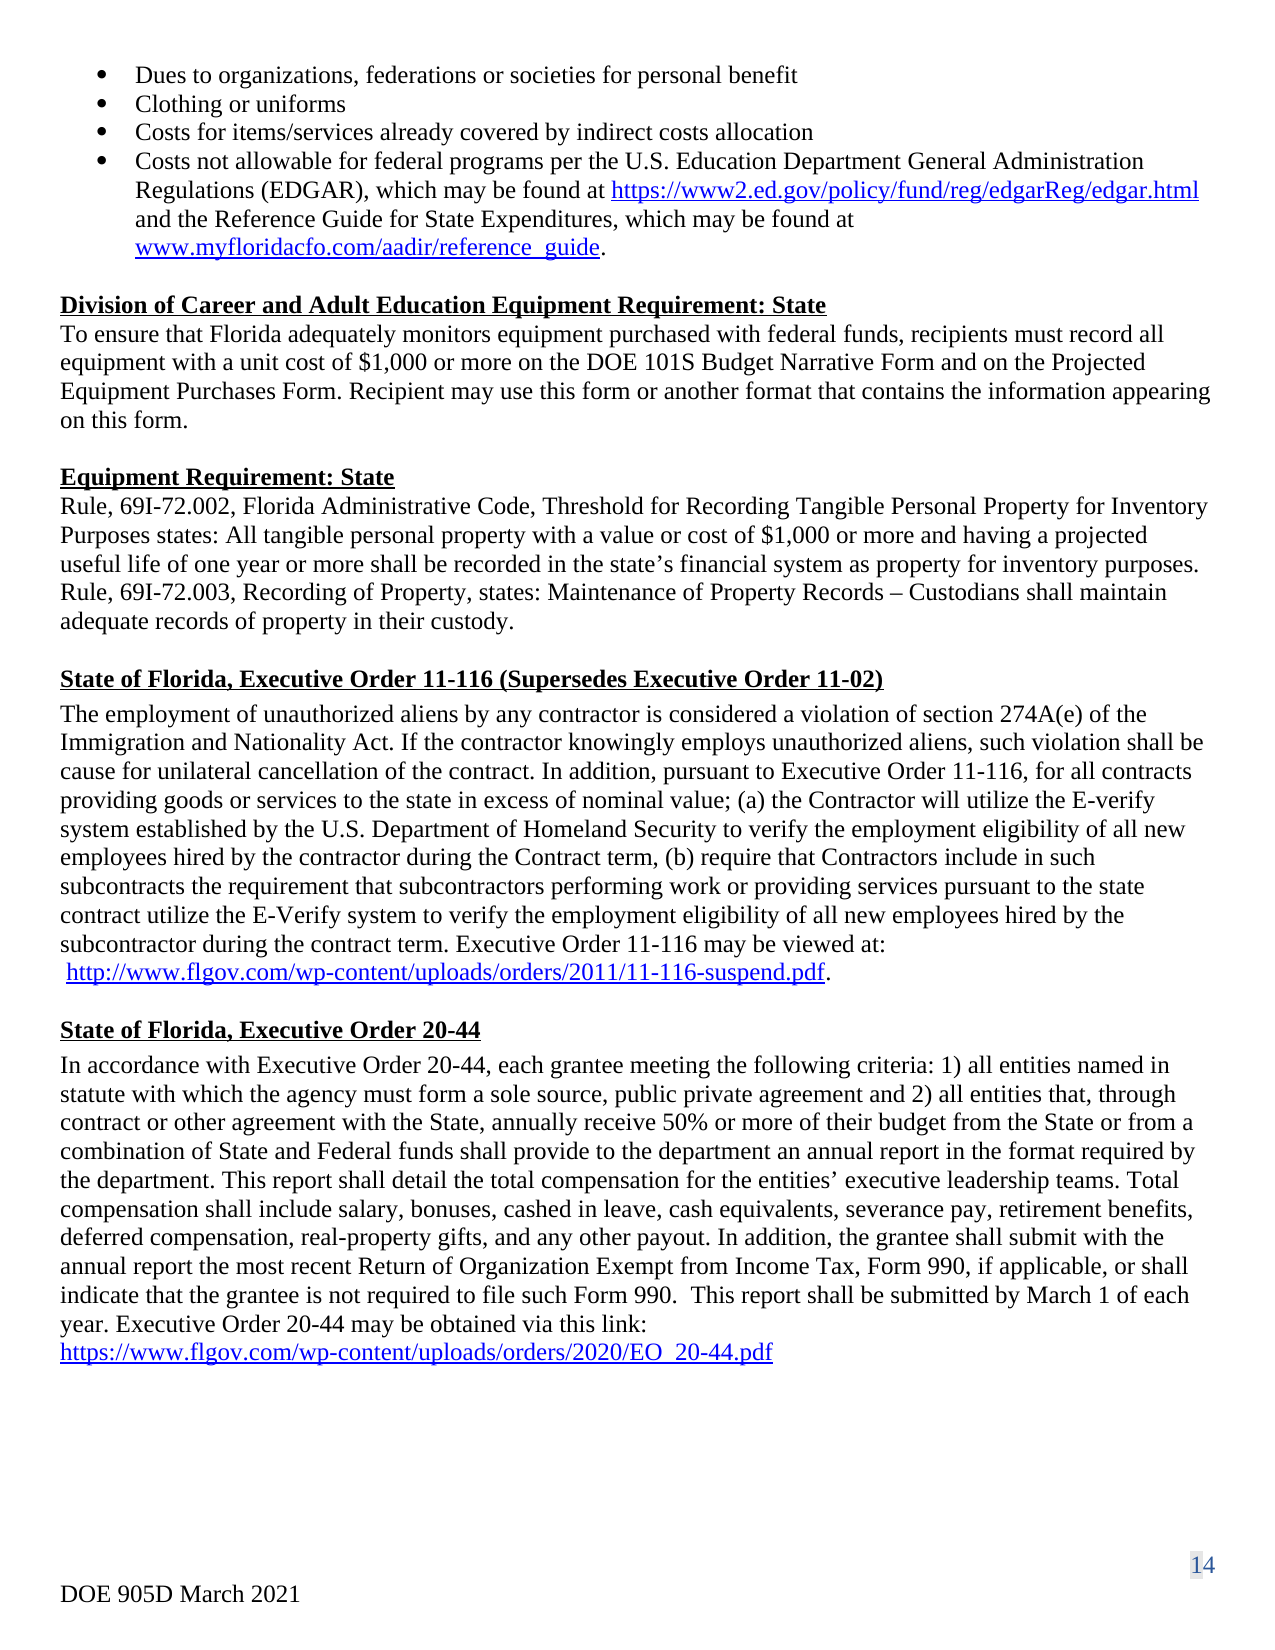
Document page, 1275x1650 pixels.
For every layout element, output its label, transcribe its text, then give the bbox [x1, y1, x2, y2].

text Division of Career and Adult Education Equipment Requirement: State [60, 290, 1215, 319]
text In accordance with Executive Order 20-44, each grantee meeting the following criteria: 1) all entities named in statute with which the agency must form a sole source, public private agreement and 2) all entities that, through contract or other agreement with the State, annually receive 50% or more of their budget from the State or from a combination of State and Federal funds shall provide to the department an annual report in the format required by the department. This report shall detail the total compensation for the entities’ executive leadership teams. Total compensation shall include salary, bonuses, cashed in leave, cash equivalents, severance pay, retirement benefits, deferred compensation, real-property gifts, and any other payout. In addition, the grantee shall submit with the annual report the most recent Return of Organization Exempt from Income Tax, Form 990, if applicable, or shall indicate that the grantee is not required to file such Form 990. This report shall be submitted by March 1 of each year. Executive Order 20-44 may be obtained via this link: [60, 1050, 1215, 1337]
text To ensure that Florida adequately monitors equipment purchased with federal funds, recipients must record all equipment with a unit cost of $1,000 or more on the DOE 101S Budget Narrative Form and on the Projected Equipment Purchases Form. Recipient may use this form or another format that contains the information appearing on this form. [60, 319, 1215, 434]
text https://www.flgov.com/wp-content/uploads/orders/2020/EO_20-44.pdf [60, 1337, 1215, 1366]
subtitle State of Florida, Executive Order 11-116 (Supersedes Executive Order 11-02) [60, 664, 1215, 692]
text Rule, 69I-72.002, Florida Administrative Code, Threshold for Recording Tangible Personal Property for Inventory Purposes states: All tangible personal property with a value or cost of $1,000 or more and having a projected useful life of one year or more shall be recorded in the state’s financial system as property for inventory purposes. Rule, 69I-72.003, Recording of Property, states: Maintenance of Property Records – Custodians shall maintain adequate records of property in their custody. [60, 491, 1215, 635]
text http://www.flgov.com/wp-content/uploads/orders/2011/11-116-suspend.pdf. [60, 957, 1215, 986]
text Equipment Requirement: State [60, 462, 1215, 491]
list Clothing or uniforms [97, 89, 1215, 117]
list Dues to organizations, federations or societies for personal benefit [97, 60, 1215, 89]
list Costs for items/services already covered by indirect costs allocation [97, 117, 1215, 146]
list Costs not allowable for federal programs per the U.S. Education Department General Administration Regulations (EDGAR), which may be found at https://www2.ed.gov/policy/fund/reg/edgarReg/edgar.html and the Reference Guide for State Expenditures, which may be found at www.myfloridacfo.com/aadir/reference_guide. [97, 146, 1215, 261]
text The employment of unauthorized aliens by any contractor is considered a violation of section 274A(e) of the Immigration and Nationality Act. If the contractor knowingly employs unauthorized aliens, such violation shall be cause for unilateral cancellation of the contract. In addition, pursuant to Executive Order 11-116, for all contracts providing goods or services to the state in excess of nominal value; (a) the Contractor will utilize the E-verify system established by the U.S. Department of Homeland Security to verify the employment eligibility of all new employees hired by the contractor during the Contract term, (b) require that Contractors include in such subcontracts the requirement that subcontractors performing work or providing services pursuant to the state contract utilize the E-Verify system to verify the employment eligibility of all new employees hired by the subcontractor during the contract term. Executive Order 11-116 may be viewed at: [60, 699, 1215, 957]
subtitle State of Florida, Executive Order 20-44 [60, 1015, 1215, 1044]
